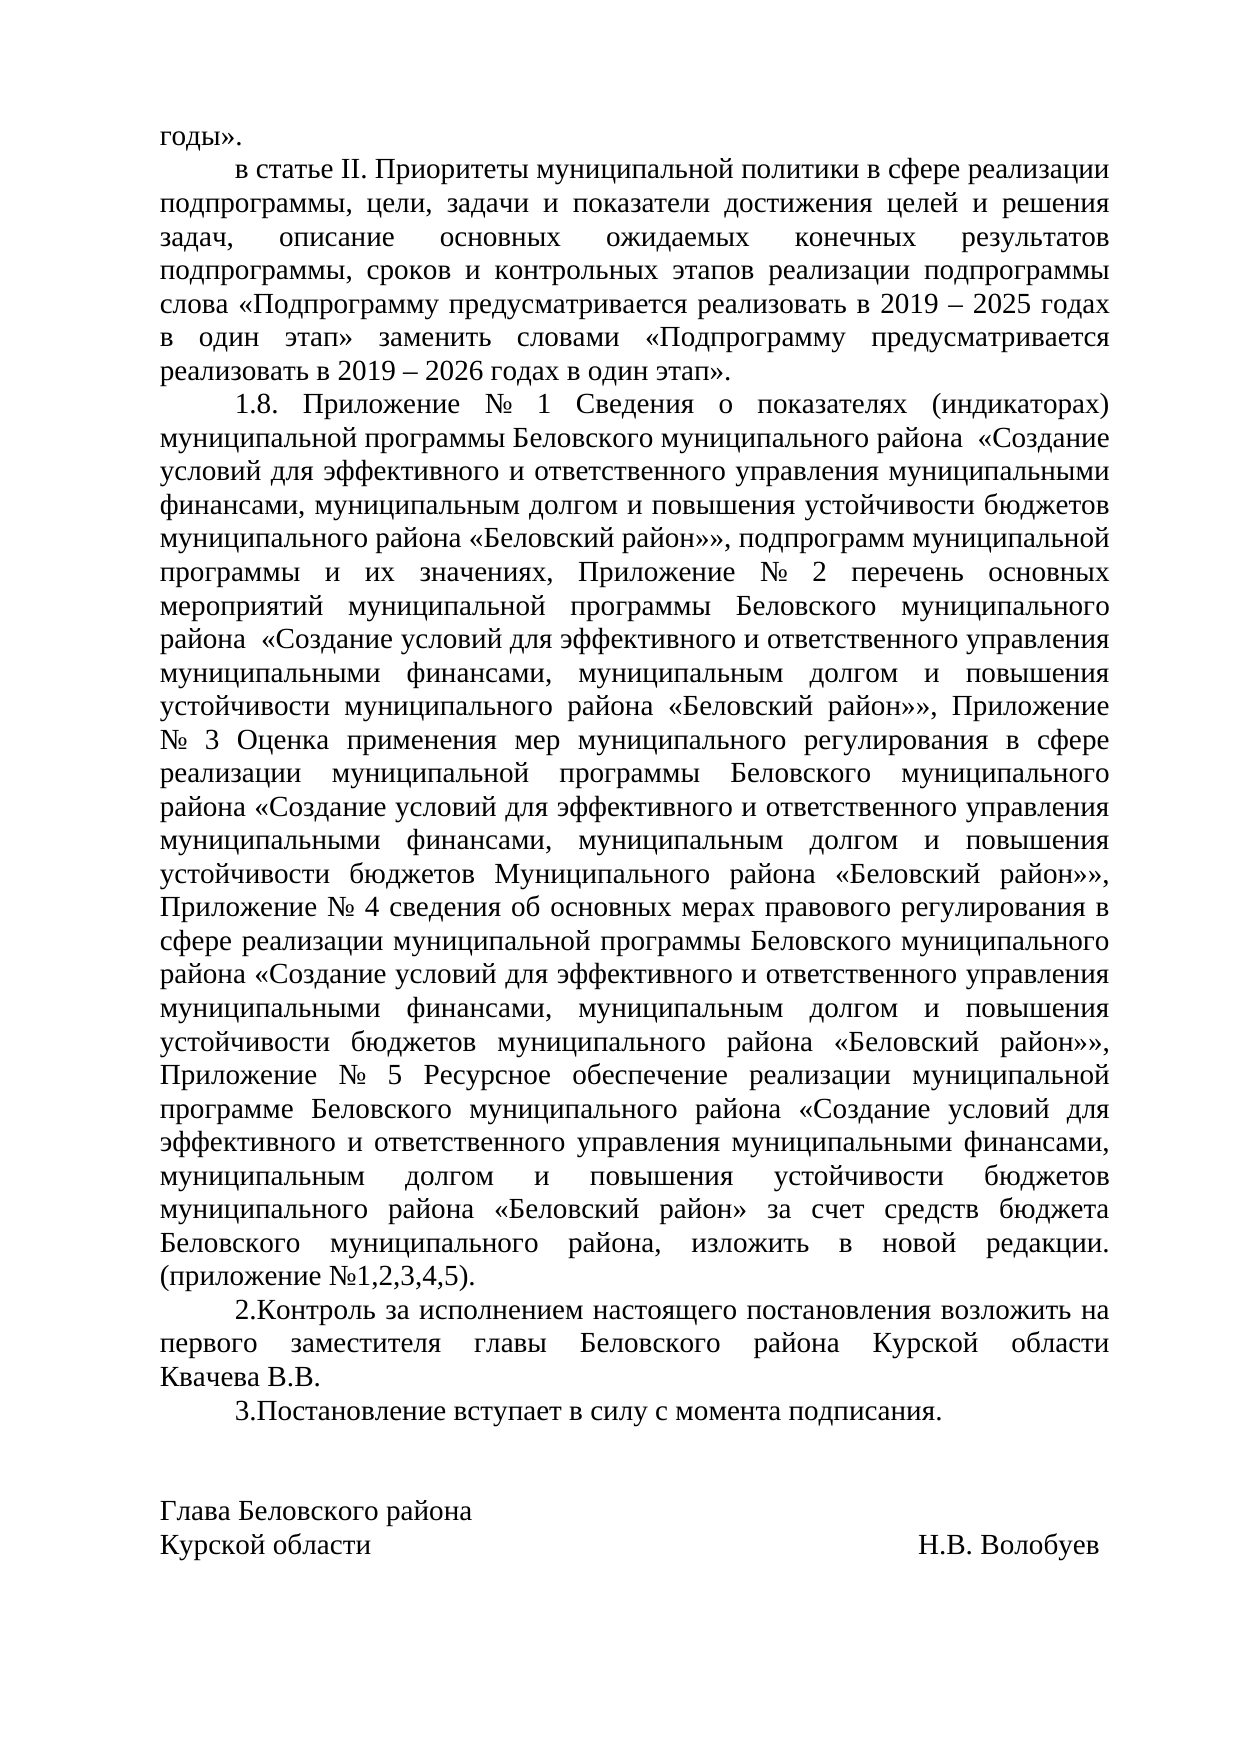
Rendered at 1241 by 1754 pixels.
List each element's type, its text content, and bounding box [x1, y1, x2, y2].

text 2.Контроль за исполнением настоящего постановления возложить на первого заместителя главы Беловского района Курской области Квачева В.В. [159, 1292, 1110, 1393]
text 1.8. Приложение № 1 Сведения о показателях (индикаторах) муниципальной программы Беловского муниципального района «Создание условий для эффективного и ответственного управления муниципальными финансами, муниципальным долгом и повышения устойчивости бюджетов муниципального района «Беловский район»», подпрограмм муниципальной программы и их значениях, Приложение № 2 перечень основных мероприятий муниципальной программы Беловского муниципального района «Создание условий для эффективного и ответственного управления муниципальными финансами, муниципальным долгом и повышения устойчивости муниципального района «Беловский район»», Приложение № 3 Оценка применения мер муниципального регулирования в сфере реализации муниципальной программы Беловского муниципального района «Создание условий для эффективного и ответственного управления муниципальными финансами, муниципальным долгом и повышения устойчивости бюджетов Муниципального района «Беловский район»», Приложение № 4 сведения об основных мерах правового регулирования в сфере реализации муниципальной программы Беловского муниципального района «Создание условий для эффективного и ответственного управления муниципальными финансами, муниципальным долгом и повышения устойчивости бюджетов муниципального района «Беловский район»», Приложение № 5 Ресурсное обеспечение реализации муниципальной программе Беловского муниципального района «Создание условий для эффективного и ответственного управления муниципальными финансами, муниципальным долгом и повышения устойчивости бюджетов муниципального района «Беловский район» за счет средств бюджета Беловского муниципального района, изложить в новой редакции. (приложение №1,2,3,4,5). [159, 386, 1110, 1292]
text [159, 118, 1110, 152]
text Глава Беловского района [159, 1493, 1110, 1527]
text Курской области Н.В. Волобуев [159, 1527, 1110, 1560]
text 3.Постановление вступает в силу с момента подписания. [159, 1393, 1110, 1426]
text в статье II. Приоритеты муниципальной политики в сфере реализации подпрограммы, цели, задачи и показатели достижения целей и решения задач, описание основных ожидаемых конечных результатов подпрограммы, сроков и контрольных этапов реализации подпрограммы слова «Подпрограмму предусматривается реализовать в 2019 – 2025 годах в один этап» заменить словами «Подпрограмму предусматривается реализовать в 2019 – 2026 годах в один этап». [159, 152, 1110, 386]
